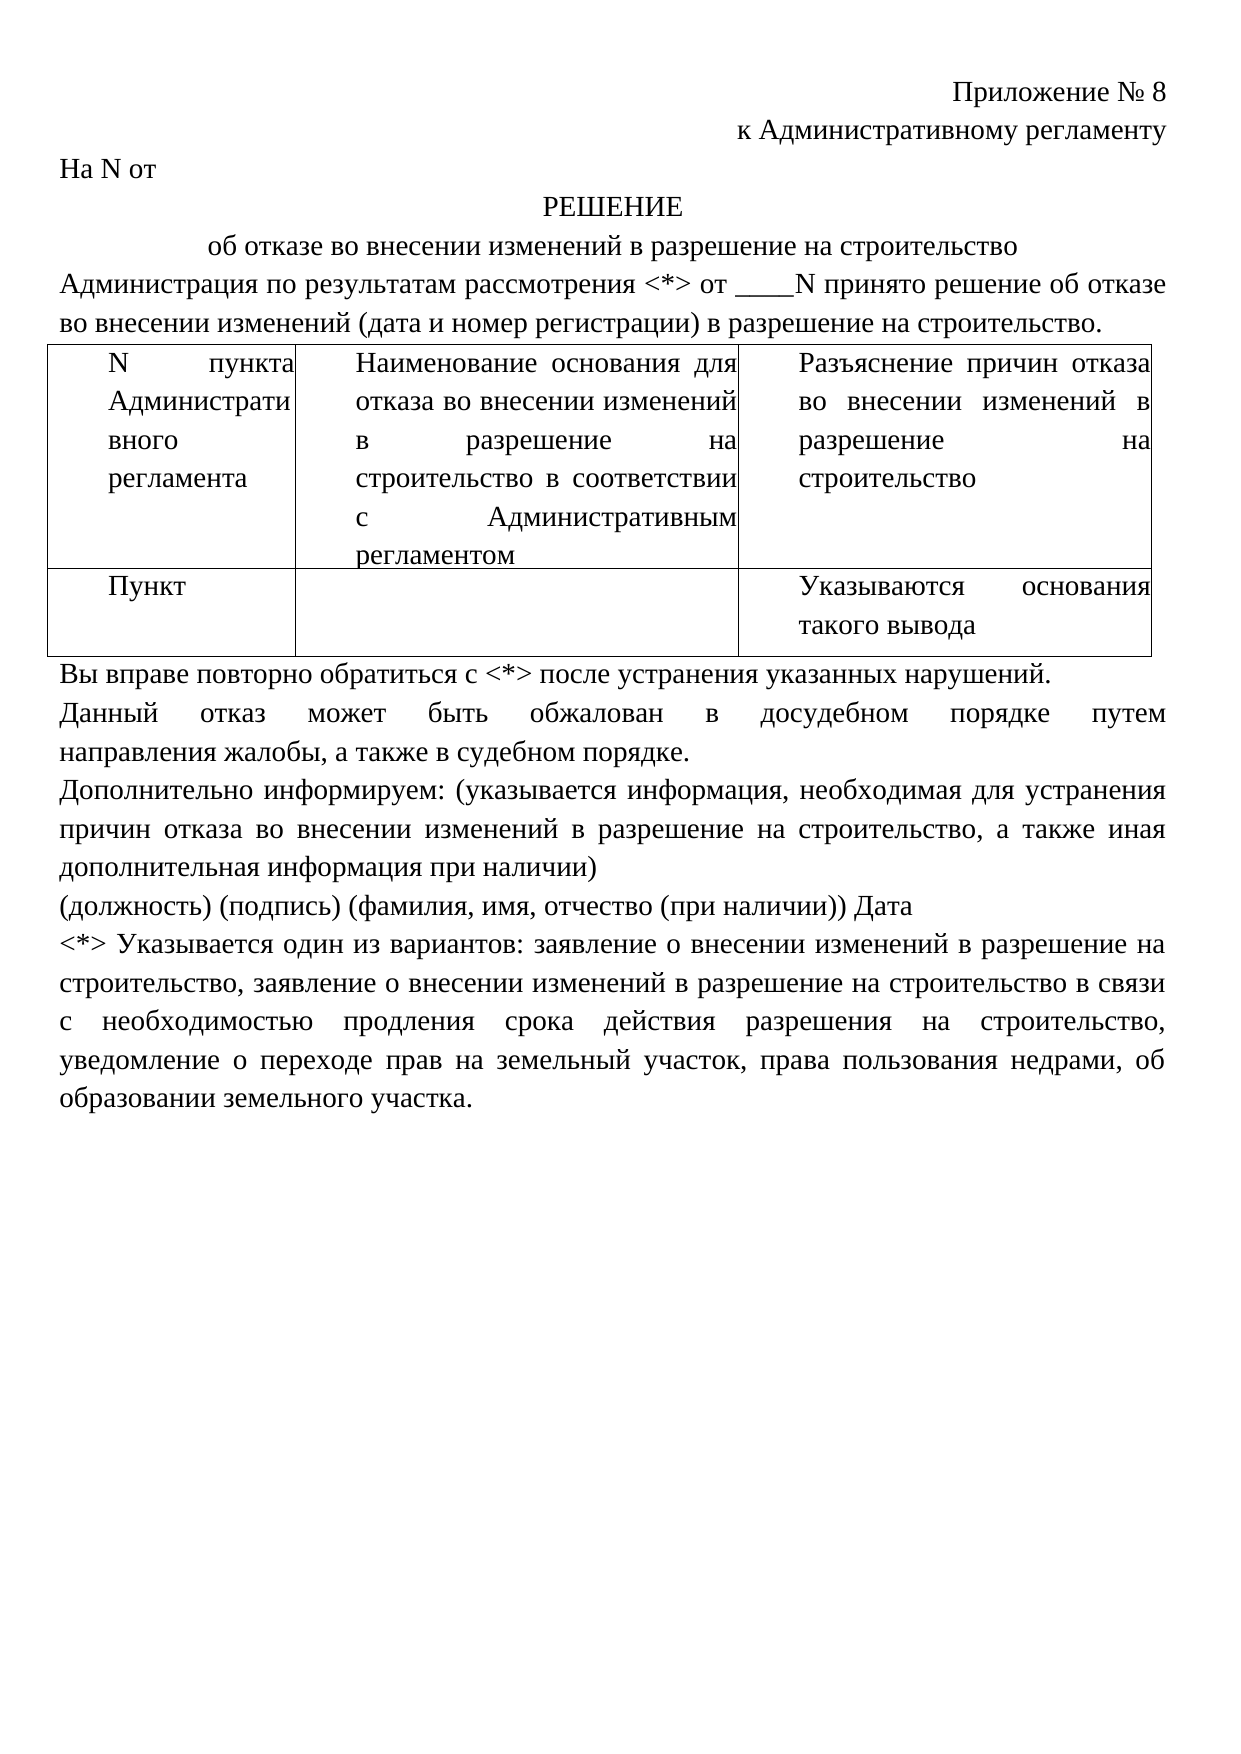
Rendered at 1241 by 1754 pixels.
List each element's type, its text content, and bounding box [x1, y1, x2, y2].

text к Административному регламенту [59, 112, 1167, 146]
text РЕШЕНИЕ [59, 189, 1167, 223]
table_cell [296, 569, 738, 656]
text <*> Указывается один из вариантов: заявление о внесении изменений в разрешение на строительство, заявление о внесении изменений в разрешение на строительство в связи с необходимостью продления срока действия разрешения на строительство, уведомление о переходе прав на земельный участок, права пользования недрами, об образовании земельного участка. [59, 926, 1167, 1114]
text На N от [59, 151, 1167, 184]
text об отказе во внесении изменений в разрешение на строительство [59, 228, 1167, 262]
table_header N пункта Административного регламента [48, 345, 295, 567]
table_header Разъяснение причин отказа во внесении изменений в разрешение на строительство [739, 345, 1151, 567]
table_cell Пункт [48, 569, 295, 656]
table_header Наименование основания для отказа во внесении изменений в разрешение на строительство в соответствии с Административным регламентом [296, 345, 738, 567]
text Вы вправе повторно обратиться с <*> после устранения указанных нарушений. [59, 657, 1167, 690]
text Приложение № 8 [59, 74, 1167, 107]
text Администрация по результатам рассмотрения <*> от ____N принято решение об отказе во внесении изменений (дата и номер регистрации) в разрешение на строительство. [59, 267, 1167, 339]
table_cell Указываются основания такого вывода [739, 569, 1151, 656]
text (должность) (подпись) (фамилия, имя, отчество (при наличии)) Дата [59, 888, 1167, 921]
text Данный отказ может быть обжалован в досудебном порядке путем направления жалобы, а также в судебном порядке. [59, 695, 1167, 767]
text Дополнительно информируем: (указывается информация, необходимая для устранения причин отказа во внесении изменений в разрешение на строительство, а также иная дополнительная информация при наличии) [59, 772, 1167, 883]
